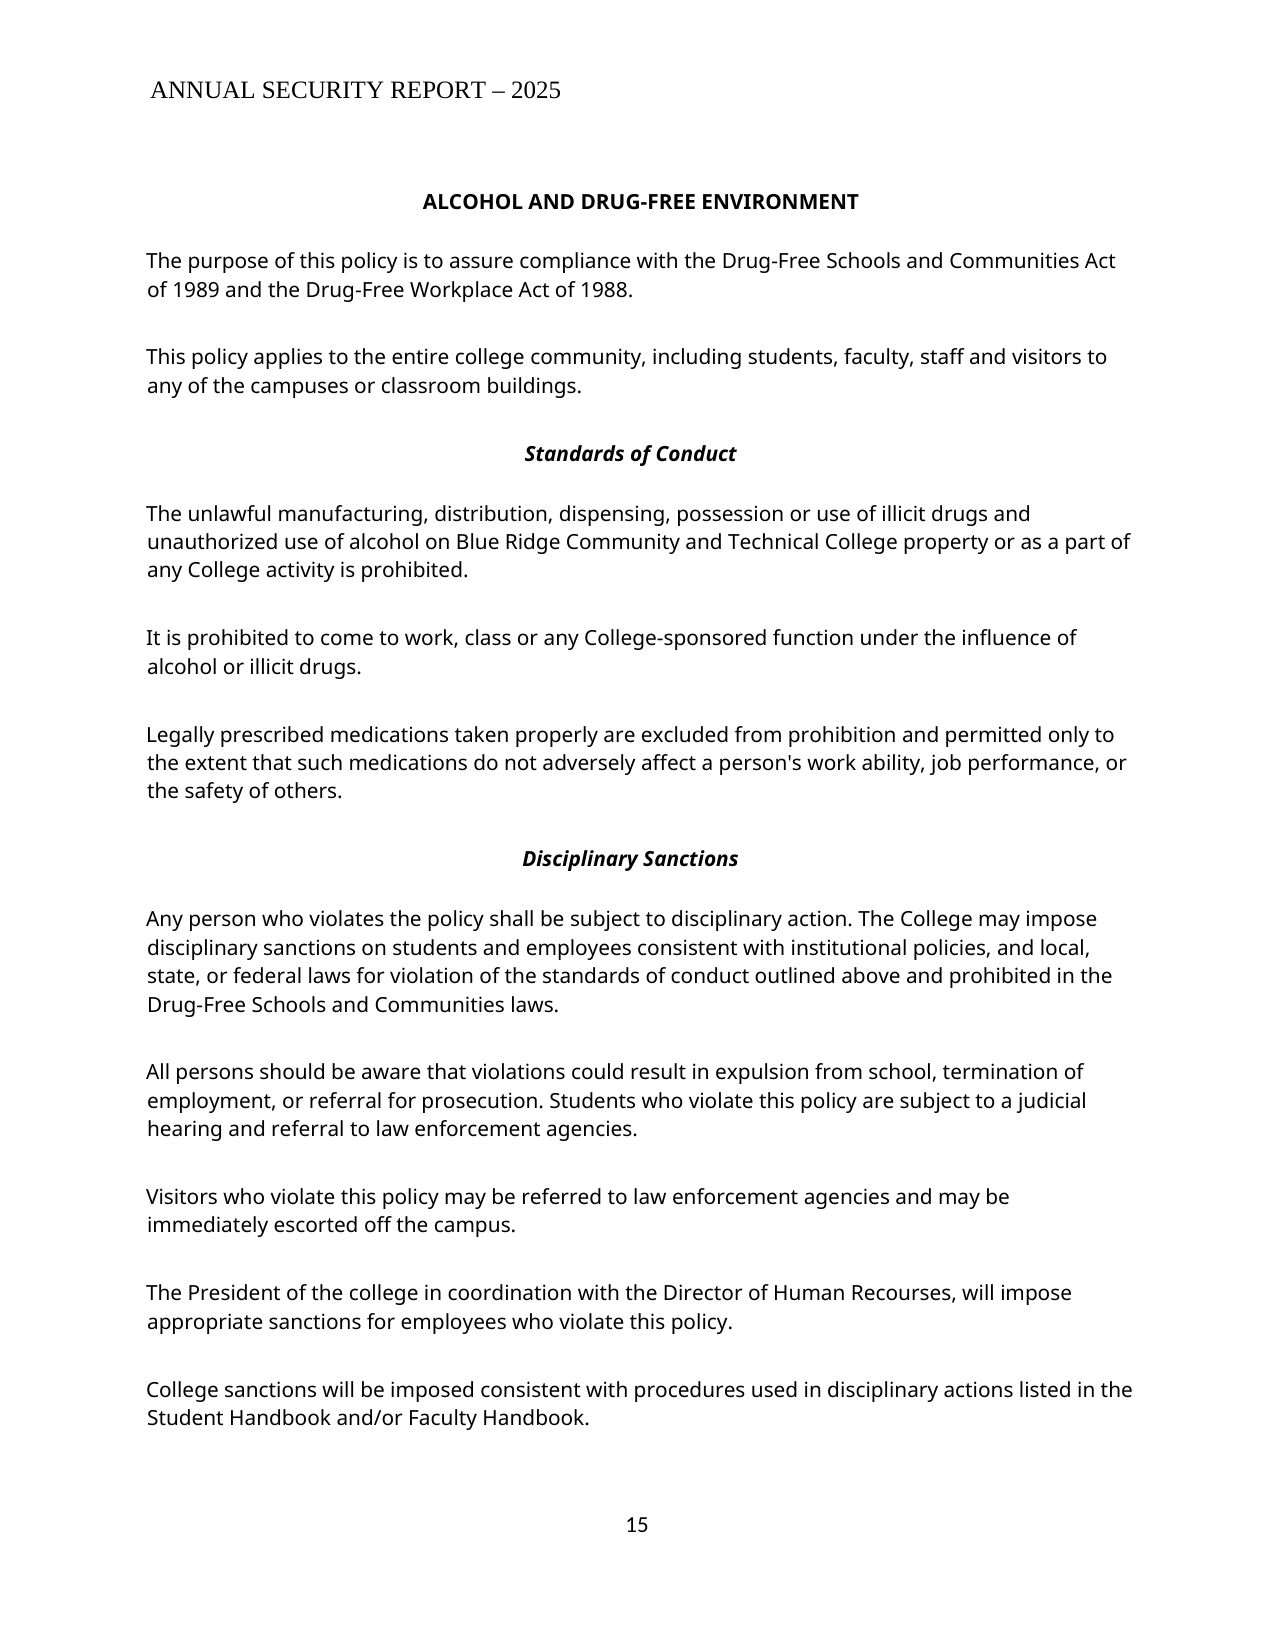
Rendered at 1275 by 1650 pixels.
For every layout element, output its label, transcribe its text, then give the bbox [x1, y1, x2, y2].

text The unlawful manufacturing, distribution, dispensing, possession or use of illicit drugs and unauthorized use of alcohol on Blue Ridge Community and Technical College property or as a part of any College activity is prohibited. [146, 499, 1136, 584]
subtitle Disciplinary Sanctions [146, 844, 1117, 873]
text The purpose of this policy is to assure compliance with the Drug-Free Schools and Communities Act of 1989 and the Drug-Free Workplace Act of 1988. [146, 246, 1136, 303]
subtitle ALCOHOL AND DRUG-FREE ENVIRONMENT [146, 187, 1136, 215]
text The President of the college in coordination with the Director of Human Recourses, will impose appropriate sanctions for employees who violate this policy. [146, 1278, 1136, 1335]
text College sanctions will be imposed consistent with procedures used in disciplinary actions listed in the Student Handbook and/or Faculty Handbook. [146, 1375, 1136, 1432]
text All persons should be aware that violations could result in expulsion from school, termination of employment, or referral for prosecution. Students who violate this policy are subject to a judicial hearing and referral to law enforcement agencies. [146, 1057, 1136, 1143]
text Any person who violates the policy shall be subject to disciplinary action. The College may impose disciplinary sanctions on students and employees consistent with institutional policies, and local, state, or federal laws for violation of the standards of conduct outlined above and prohibited in the Drug-Free Schools and Communities laws. [146, 904, 1136, 1018]
text It is prohibited to come to work, class or any College-sponsored function under the influence of alcohol or illicit drugs. [146, 623, 1136, 680]
text This policy applies to the entire college community, including students, faculty, staff and visitors to any of the campuses or classroom buildings. [146, 342, 1136, 399]
subtitle Standards of Conduct [146, 439, 1117, 467]
text Legally prescribed medications taken properly are excluded from prohibition and permitted only to the extent that such medications do not adversely affect a person's work ability, job performance, or the safety of others. [146, 720, 1136, 805]
text Visitors who violate this policy may be referred to law enforcement agencies and may be immediately escorted off the campus. [146, 1182, 1136, 1239]
